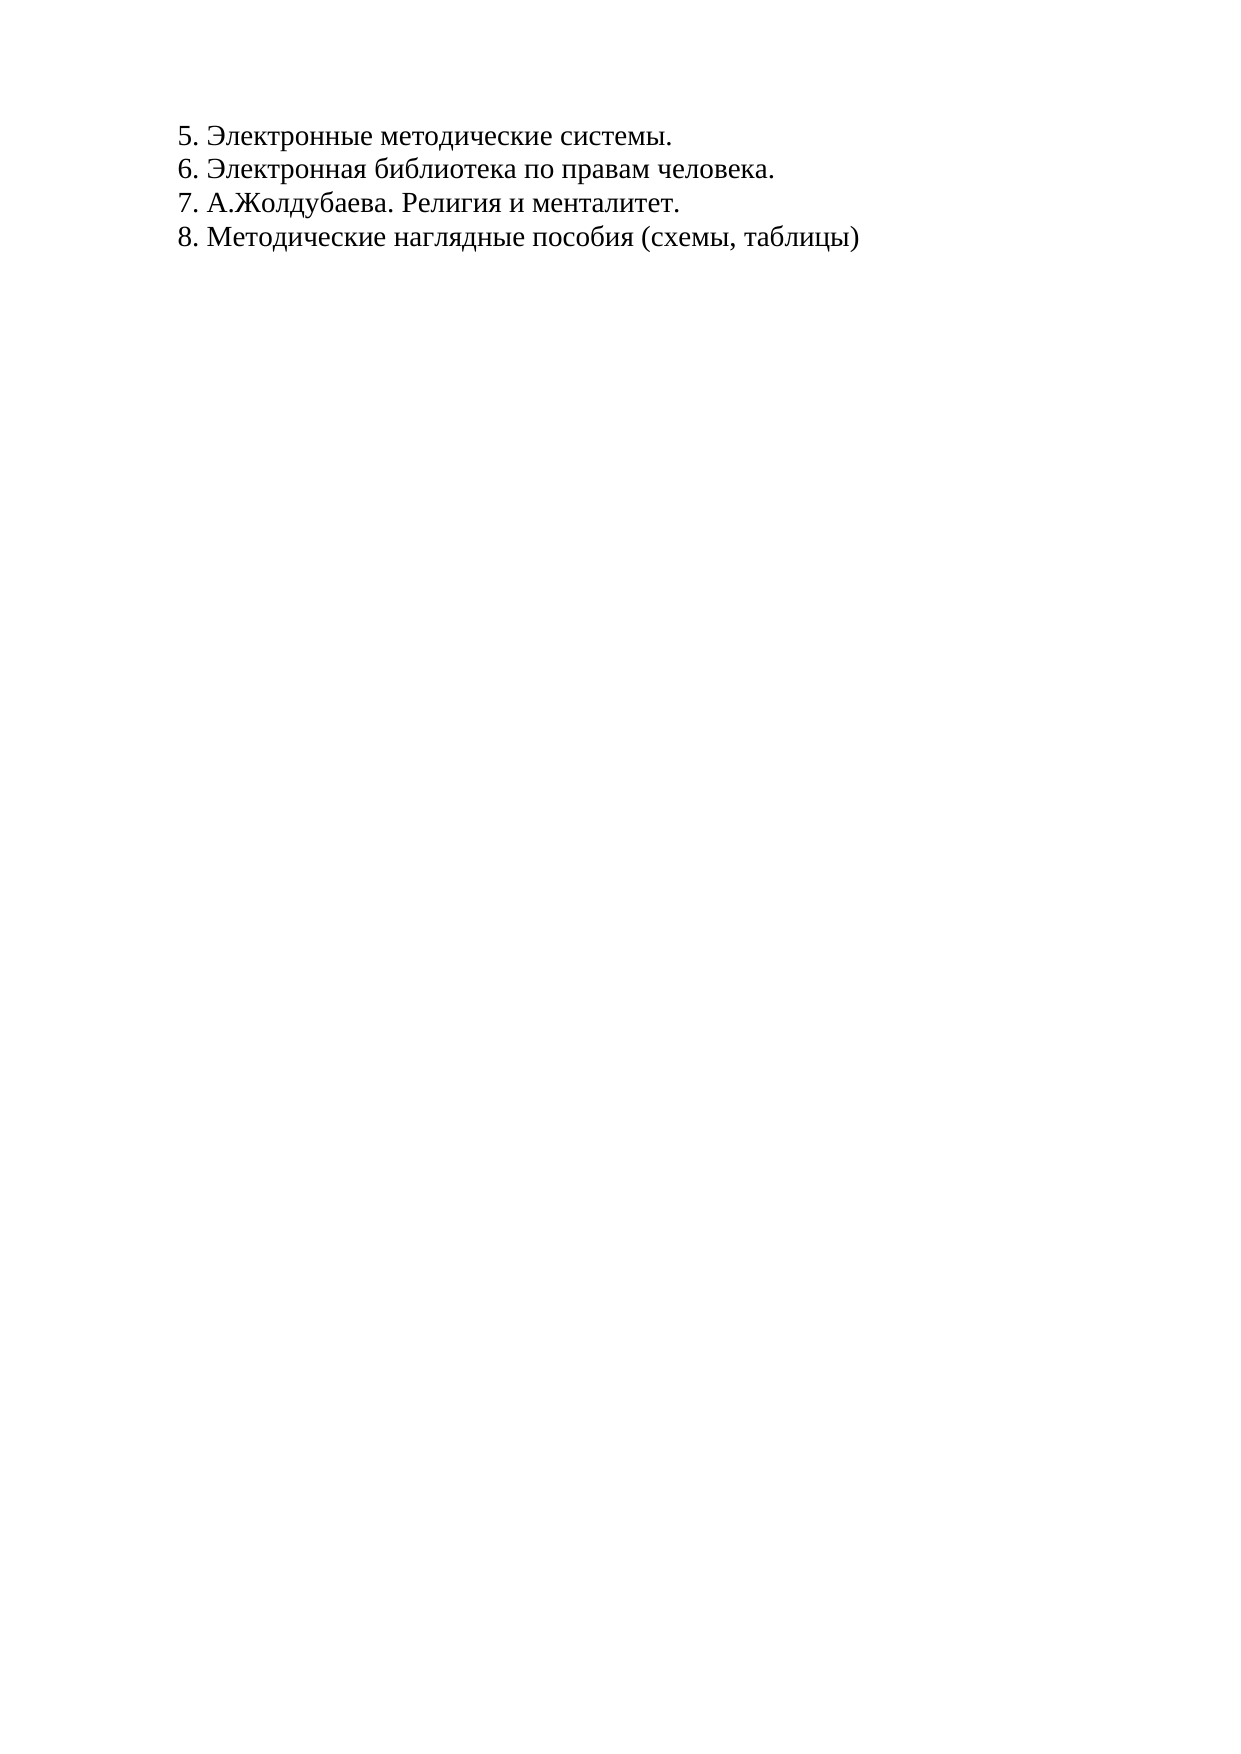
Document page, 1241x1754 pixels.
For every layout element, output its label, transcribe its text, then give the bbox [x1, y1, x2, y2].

text 6. Электронная библиотека по правам человека. [177, 152, 1152, 185]
text 8. Методические наглядные пособия (схемы, таблицы) [177, 219, 1152, 252]
text 5. Электронные методические системы. [177, 118, 1152, 152]
text 7. А.Жолдубаева. Религия и менталитет. [177, 185, 1152, 219]
